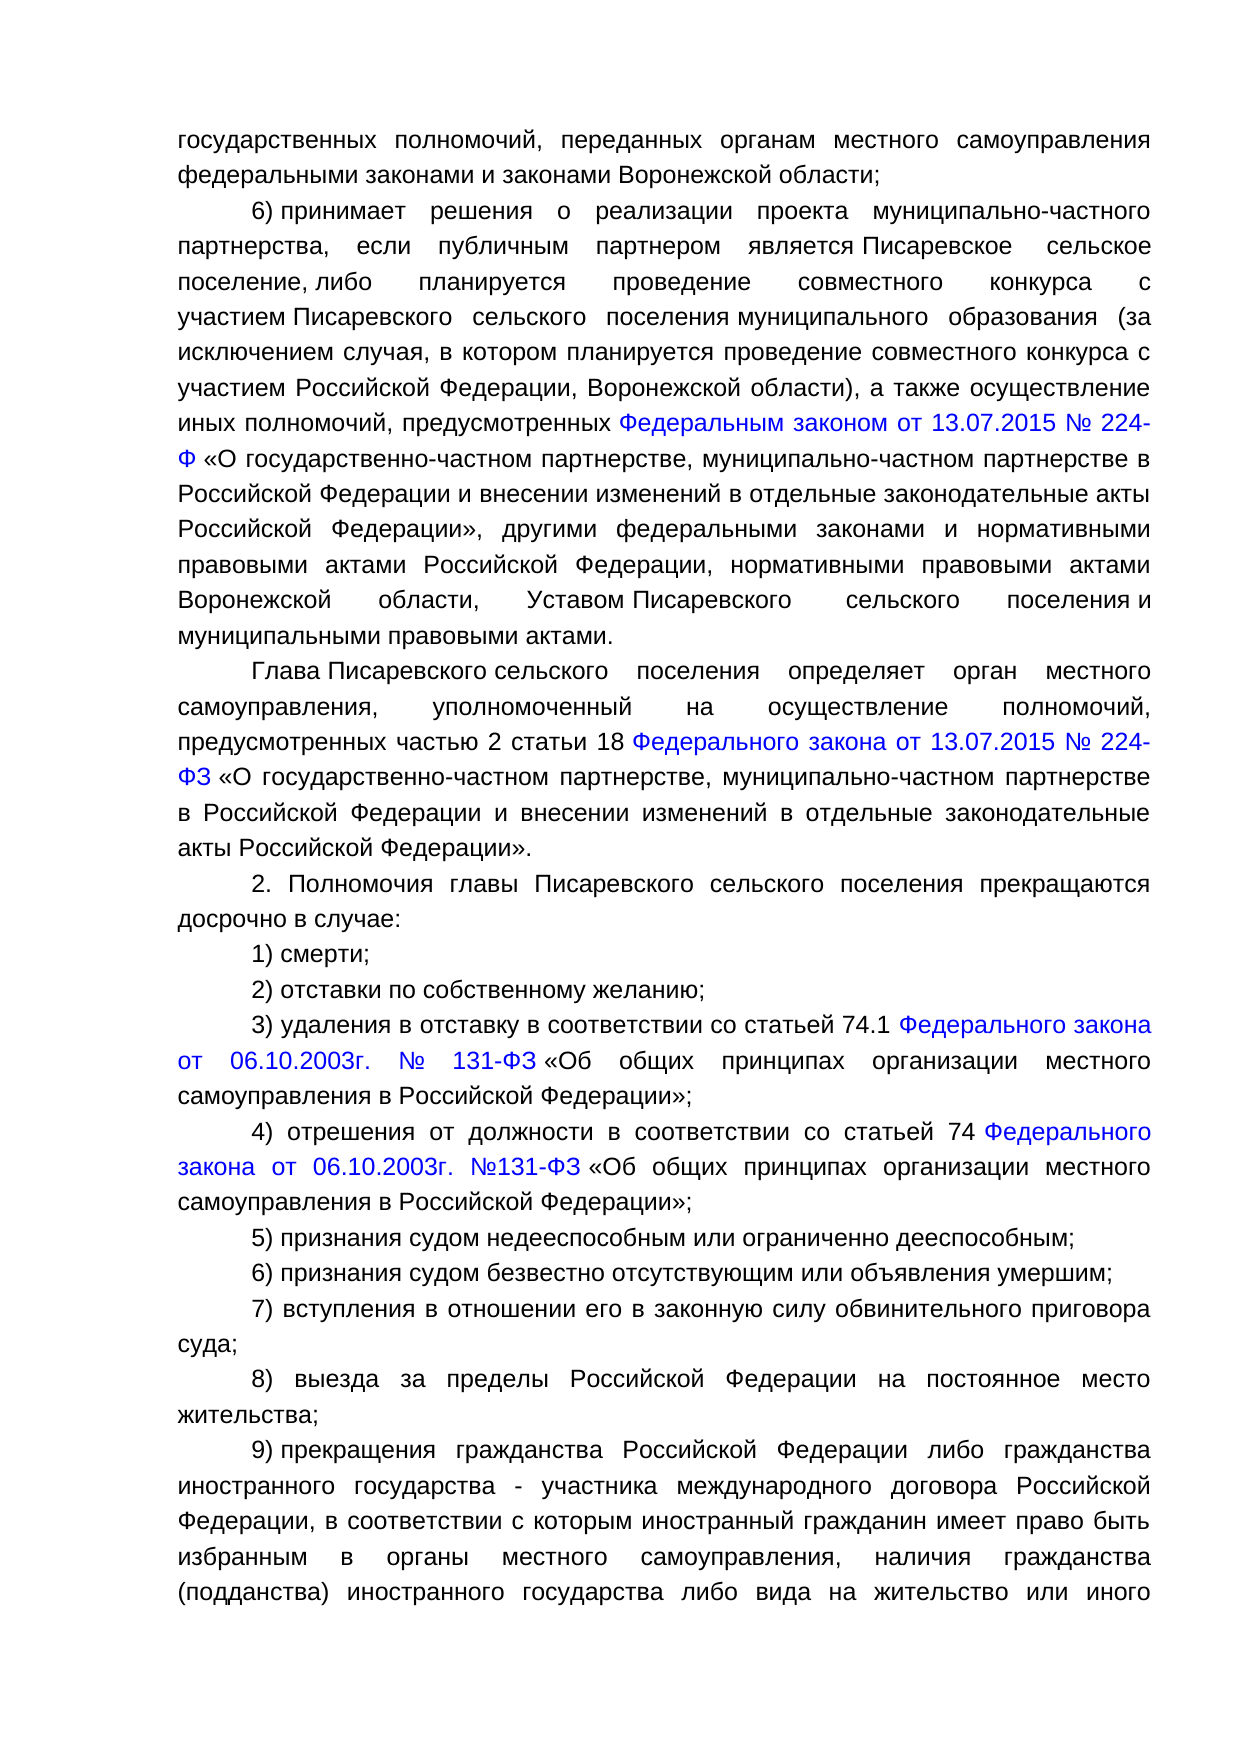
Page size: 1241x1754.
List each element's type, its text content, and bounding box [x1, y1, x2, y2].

text 6) принимает решения о реализации проекта муниципально-частного партнерства, если публичным партнером является Писаревское сельское поселение, либо планируется проведение совместного конкурса с участием Писаревского сельского поселения муниципального образования (за исключением случая, в котором планируется проведение совместного конкурса с участием Российской Федерации, Воронежской области), а также осуществление иных полномочий, предусмотренных Федеральным законом от 13.07.2015 № 224-Ф «О государственно-частном партнерстве, муниципально-частном партнерстве в Российской Федерации и внесении изменений в отдельные законодательные акты Российской Федерации», другими федеральными законами и нормативными правовыми актами Российской Федерации, нормативными правовыми актами Воронежской области, Уставом Писаревского сельского поселения и муниципальными правовыми актами. [177, 189, 1152, 649]
text 2) отставки по собственному желанию; [177, 968, 1152, 1003]
text 6) признания судом безвестно отсутствующим или объявления умершим; [177, 1251, 1152, 1287]
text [177, 1428, 1152, 1606]
text 5) признания судом недееспособным или ограниченно дееспособным; [177, 1216, 1152, 1251]
text 2. Полномочия главы Писаревского сельского поселения прекращаются досрочно в случае: [177, 862, 1152, 933]
text Глава Писаревского сельского поселения определяет орган местного самоуправления, уполномоченный на осуществление полномочий, предусмотренных частью 2 статьи 18 Федерального закона от 13.07.2015 № 224-ФЗ «О государственно-частном партнерстве, муниципально-частном партнерстве в Российской Федерации и внесении изменений в отдельные законодательные акты Российской Федерации». [177, 649, 1152, 862]
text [177, 118, 1152, 189]
text 1) смерти; [177, 933, 1152, 968]
text 7) вступления в отношении его в законную силу обвинительного приговора суда; [177, 1287, 1152, 1358]
text 8) выезда за пределы Российской Федерации на постоянное место жительства; [177, 1358, 1152, 1428]
text 3) удаления в отставку в соответствии со статьей 74.1 Федерального закона от 06.10.2003г. № 131-ФЗ «Об общих принципах организации местного самоуправления в Российской Федерации»; [177, 1003, 1152, 1110]
text 4) отрешения от должности в соответствии со статьей 74 Федерального закона от 06.10.2003г. №131-ФЗ «Об общих принципах организации местного самоуправления в Российской Федерации»; [177, 1110, 1152, 1216]
